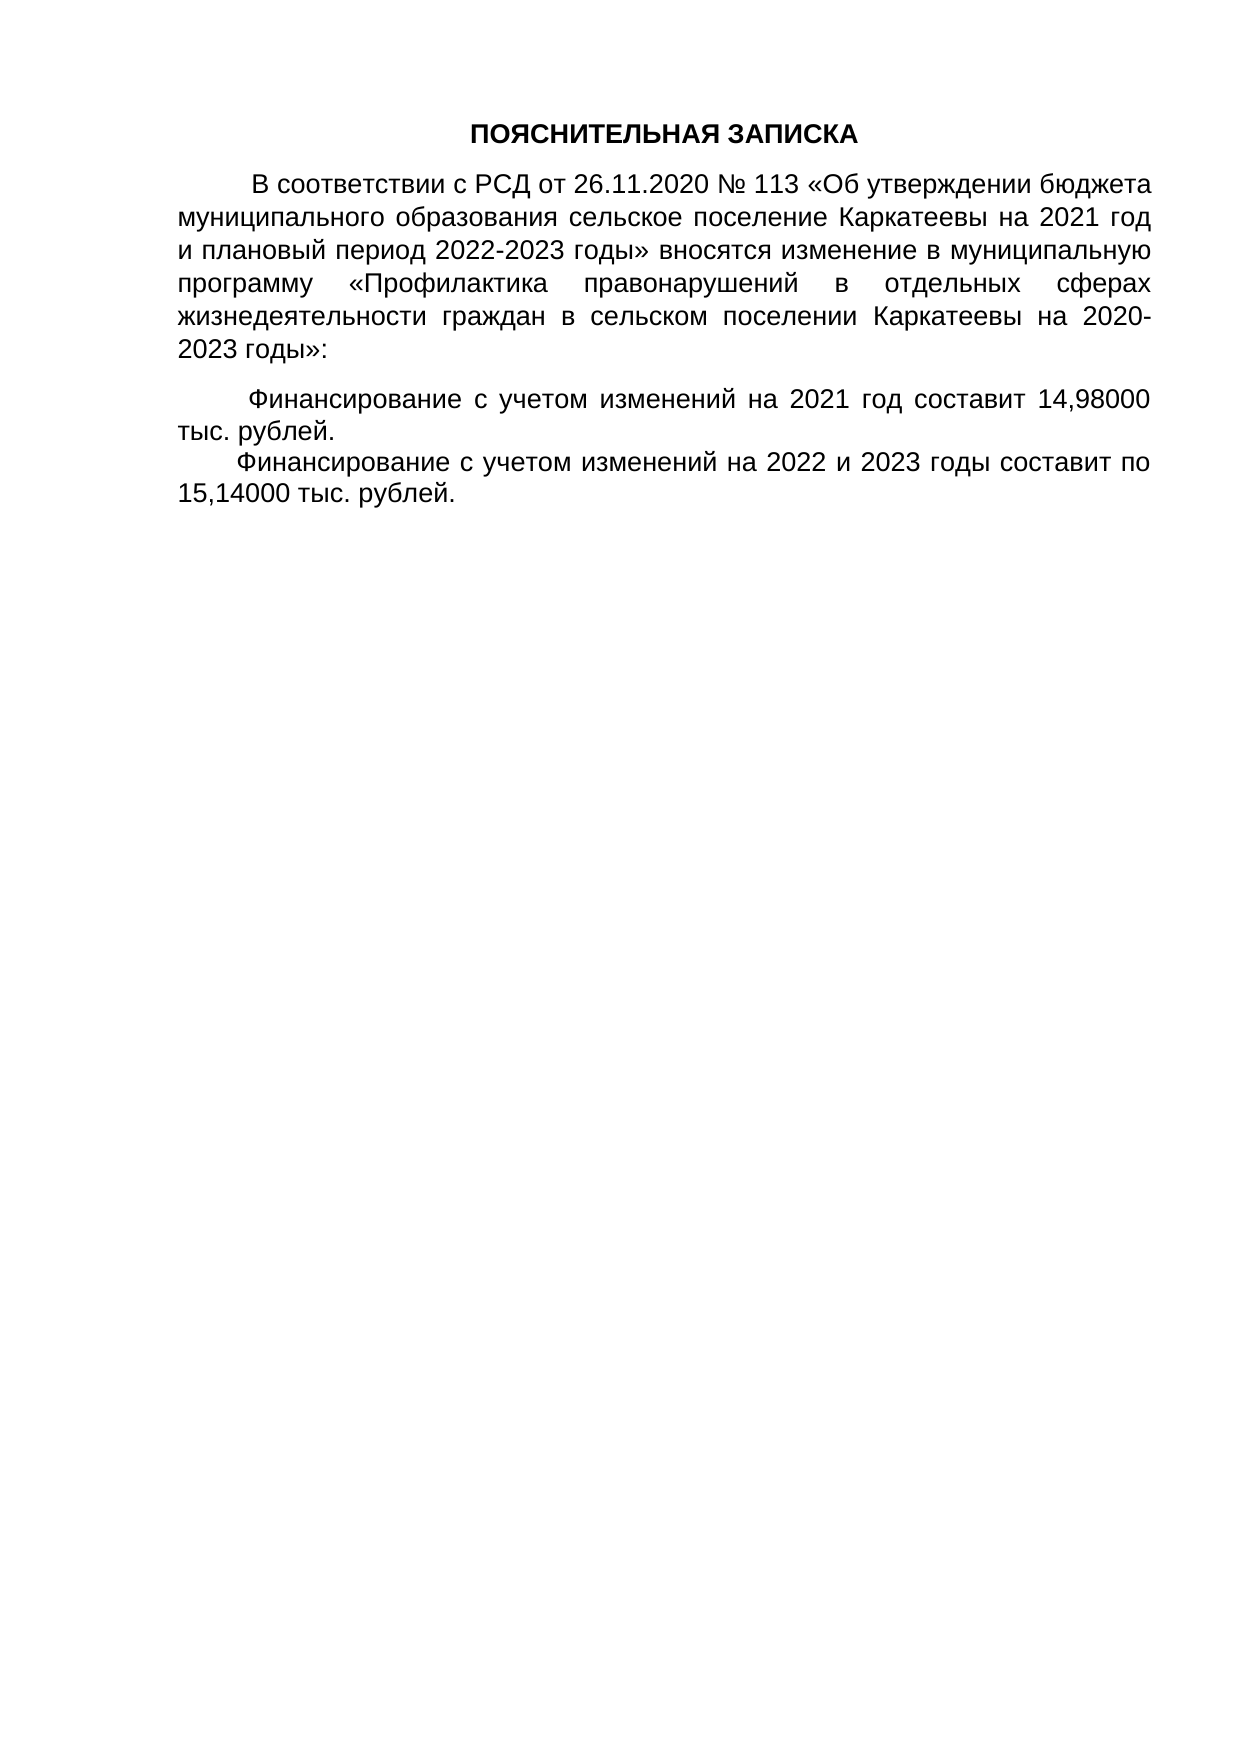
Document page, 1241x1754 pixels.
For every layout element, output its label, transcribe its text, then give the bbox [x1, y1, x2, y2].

text Финансирование с учетом изменений на 2021 год составит 14,98000 тыс. рублей. [177, 383, 1152, 446]
text Финансирование с учетом изменений на 2022 и 2023 годы составит по 15,14000 тыс. рублей. [177, 446, 1152, 508]
text В соответствии с РСД от 26.11.2020 № 113 «Об утверждении бюджета муниципального образования сельское поселение Каркатеевы на 2021 год и плановый период 2022-2023 годы» вносятся изменение в муниципальную программу «Профилактика правонарушений в отдельных сферах жизнедеятельности граждан в сельском поселении Каркатеевы на 2020-2023 годы»: [177, 168, 1152, 365]
text ПОЯСНИТЕЛЬНАЯ ЗАПИСКА [177, 118, 1152, 149]
